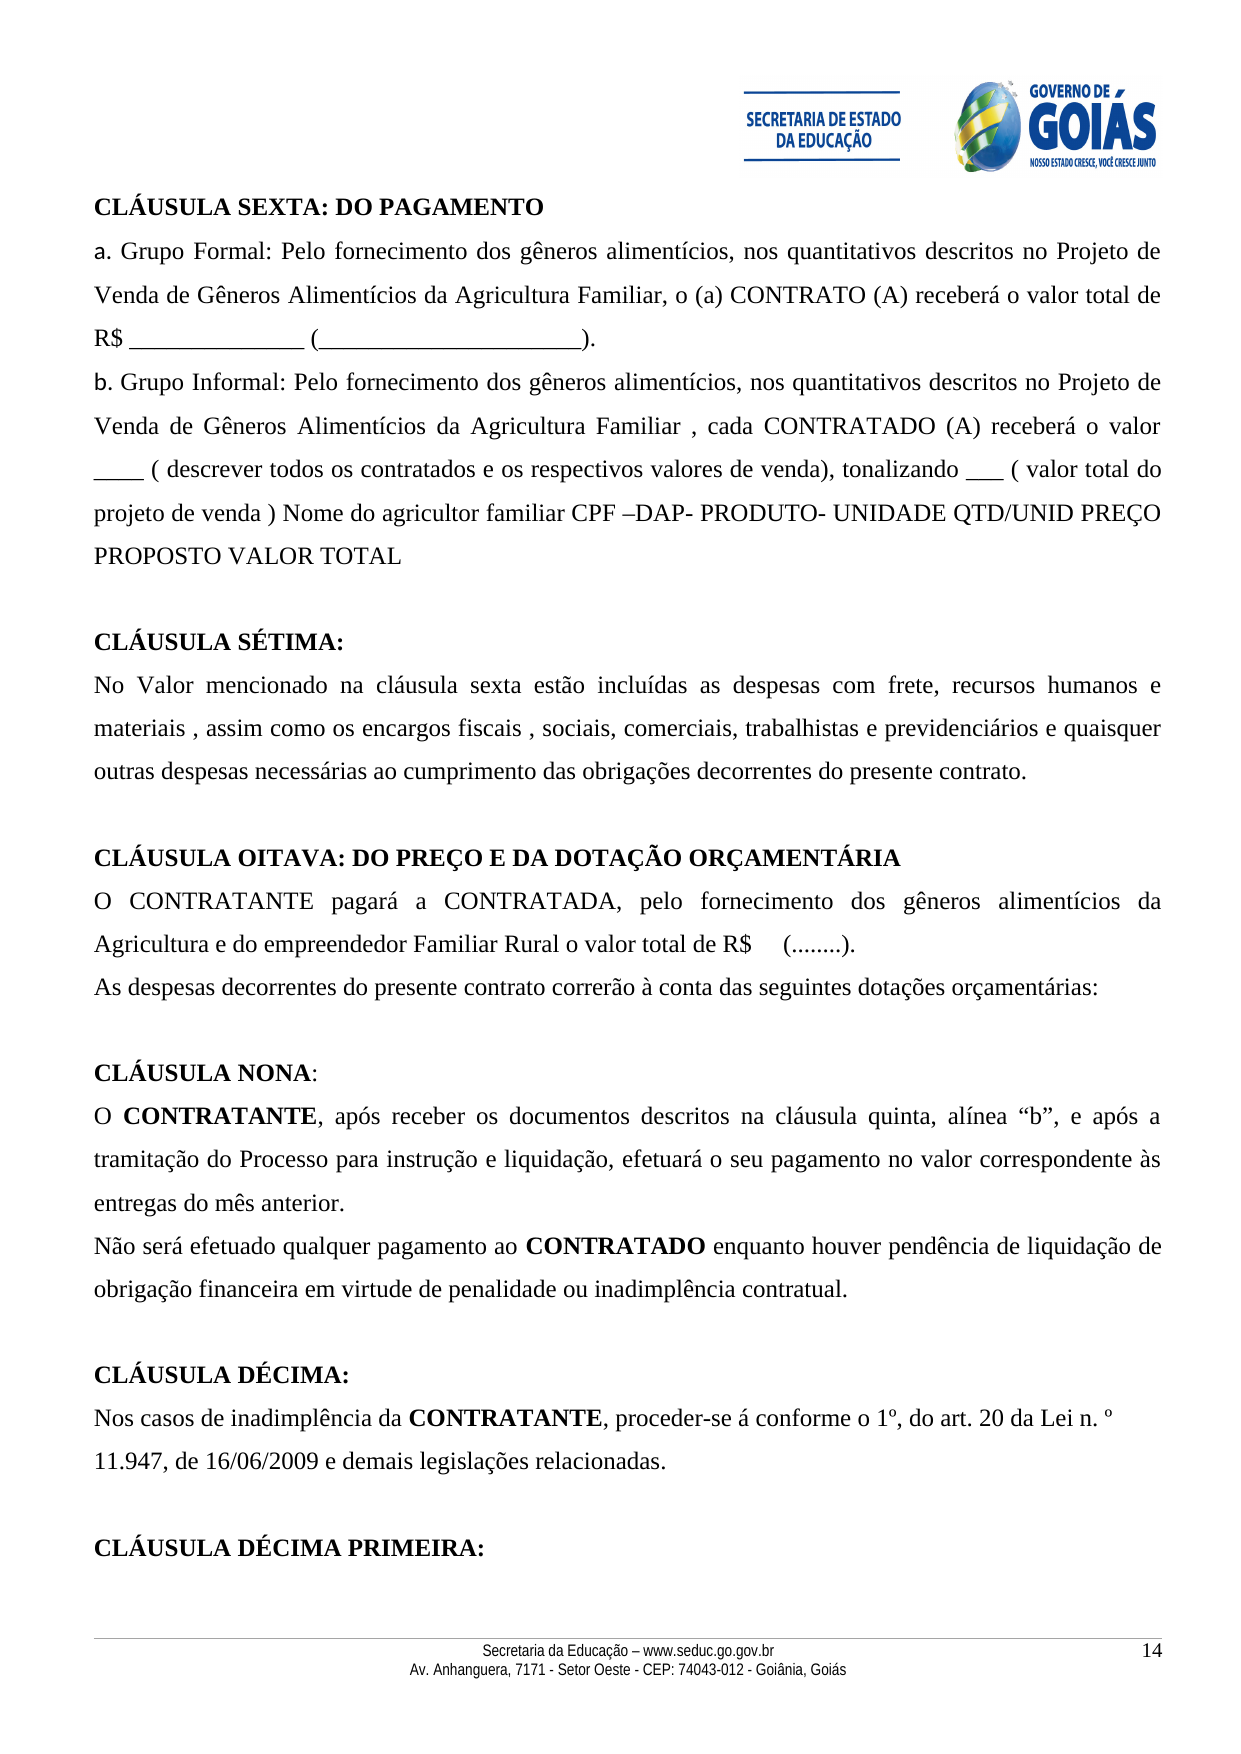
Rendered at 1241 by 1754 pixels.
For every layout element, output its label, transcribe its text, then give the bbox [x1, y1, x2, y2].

text CLÁUSULA DÉCIMA PRIMEIRA: [94, 1533, 1162, 1561]
picture [738, 75, 1163, 178]
text CLÁUSULA OITAVA: DO PREÇO E DA DOTAÇÃO ORÇAMENTÁRIA [94, 843, 1162, 871]
text CLÁUSULA DÉCIMA: [94, 1360, 1162, 1389]
text No Valor mencionado na cláusula sexta estão incluídas as despesas com frete, recursos humanos e materiais , assim como os encargos fiscais , sociais, comerciais, trabalhistas e previdenciários e quaisquer outras despesas necessárias ao cumprimento das obrigações decorrentes do presente contrato. [94, 670, 1162, 785]
text O CONTRATANTE, após receber os documentos descritos na cláusula quinta, alínea “b”, e após a tramitação do Processo para instrução e liquidação, efetuará o seu pagamento no valor correspondente às entregas do mês anterior. [94, 1101, 1162, 1216]
text a. Grupo Formal: Pelo fornecimento dos gêneros alimentícios, nos quantitativos descritos no Projeto de Venda de Gêneros Alimentícios da Agricultura Familiar, o (a) CONTRATO (A) receberá o valor total de R$ ______________ (_____________________). [94, 235, 1162, 352]
text O CONTRATANTE pagará a CONTRATADA, pelo fornecimento dos gêneros alimentícios da Agricultura e do empreendedor Familiar Rural o valor total de R$ (........). [94, 886, 1162, 958]
text 11.947, de 16/06/2009 e demais legislações relacionadas. [94, 1446, 1162, 1475]
text Nos casos de inadimplência da CONTRATANTE, proceder-se á conforme o 1º, do art. 20 da Lei n. º [94, 1403, 1162, 1432]
text CLÁUSULA NONA: [94, 1058, 1162, 1087]
text CLÁUSULA SÉTIMA: [94, 627, 1162, 656]
text As despesas decorrentes do presente contrato correrão à conta das seguintes dotações orçamentárias: [94, 972, 1162, 1001]
text CLÁUSULA SEXTA: DO PAGAMENTO [94, 192, 1162, 221]
text Não será efetuado qualquer pagamento ao CONTRATADO enquanto houver pendência de liquidação de obrigação financeira em virtude de penalidade ou inadimplência contratual. [94, 1231, 1162, 1303]
text b. Grupo Informal: Pelo fornecimento dos gêneros alimentícios, nos quantitativos descritos no Projeto de Venda de Gêneros Alimentícios da Agricultura Familiar , cada CONTRATADO (A) receberá o valor ____ ( descrever todos os contratados e os respectivos valores de venda), tonalizando ___ ( valor total do projeto de venda ) Nome do agricultor familiar CPF –DAP- PRODUTO- UNIDADE QTD/UNID PREÇO PROPOSTO VALOR TOTAL [94, 367, 1162, 569]
